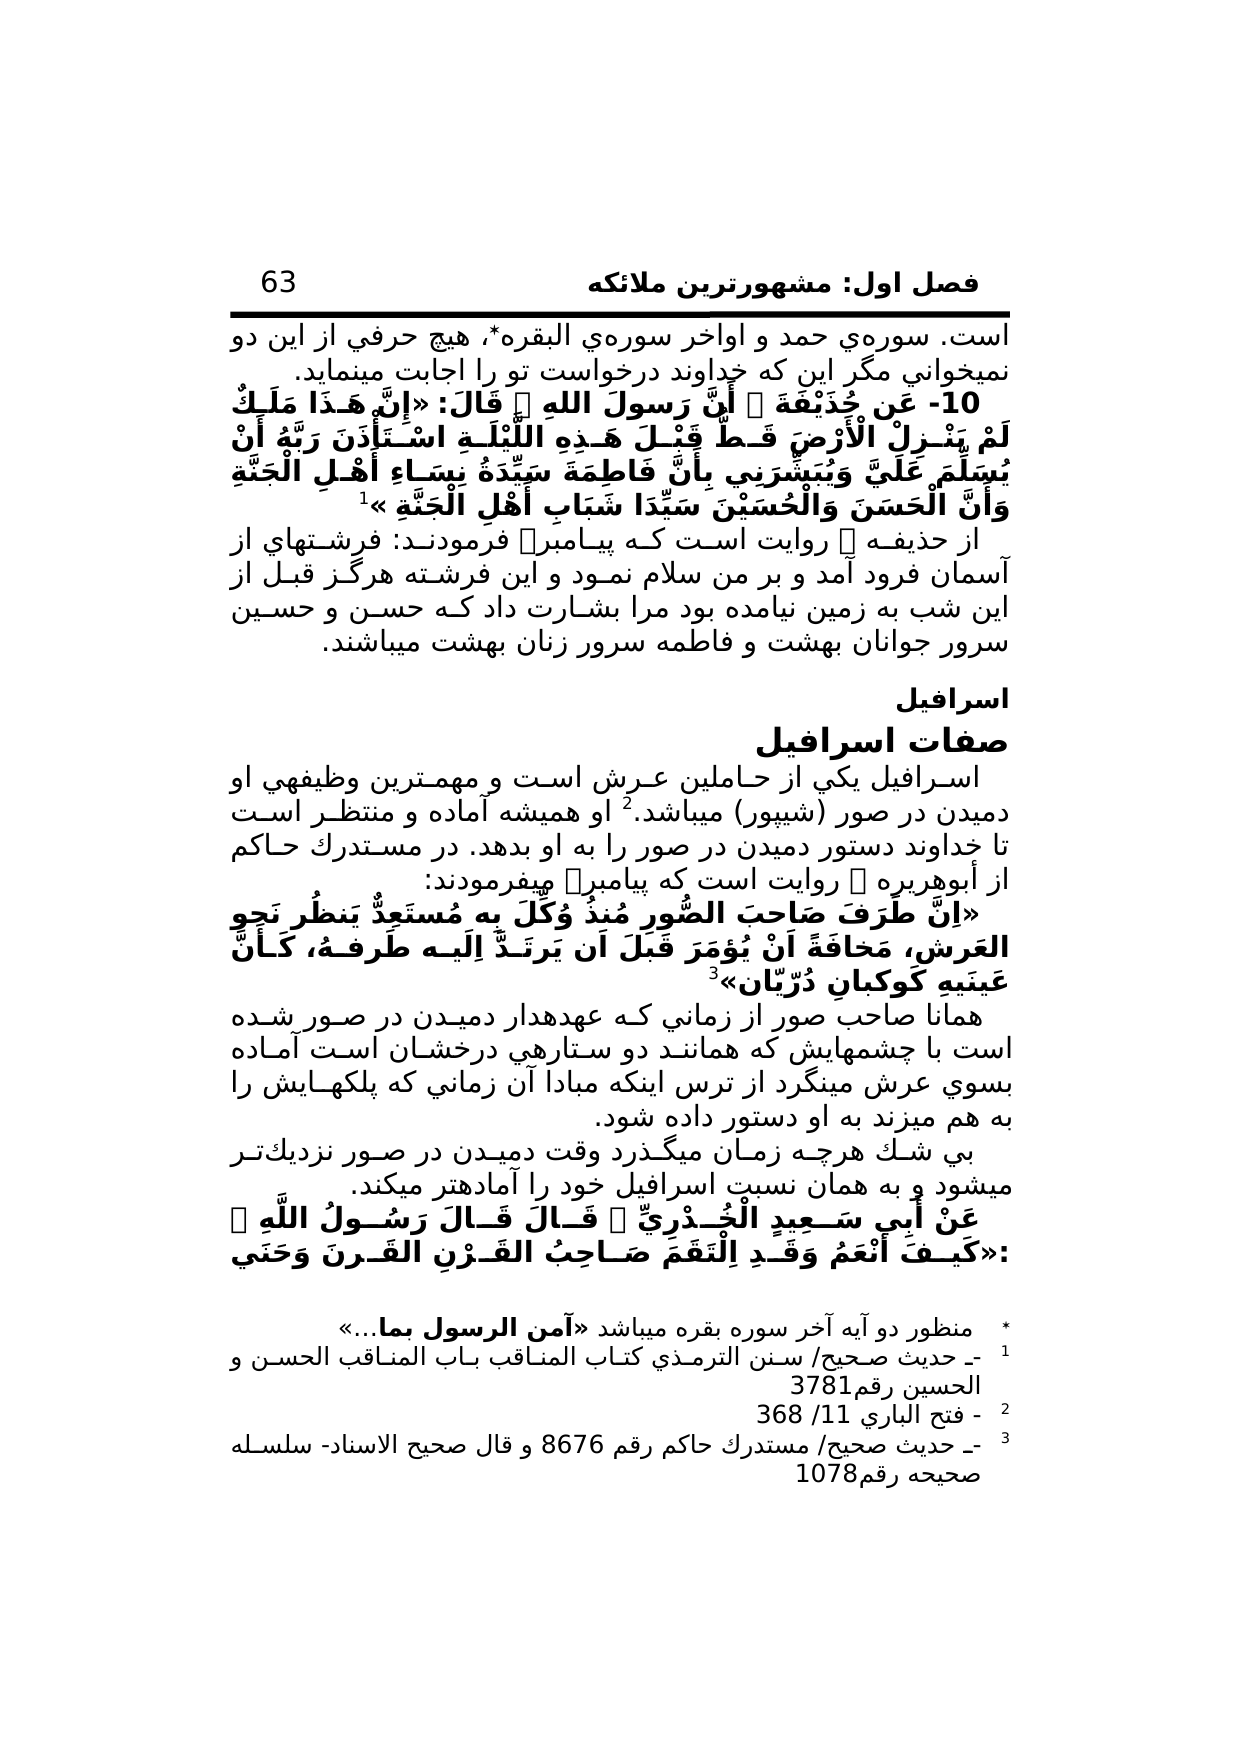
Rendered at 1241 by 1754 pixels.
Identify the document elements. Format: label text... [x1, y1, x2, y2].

text بي شك هرچه زمان مي‎گذرد وقت دميدن در صور نزديك‌تر مي‎شود و به همان نسبت اسرافيل خود را آماده‎تر مي‎كند. [230, 1134, 1013, 1202]
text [230, 1202, 1010, 1269]
text 10- عَن حُذَيْفَةَ أَنَّ رَسولَ اللهِ قَالَ: «إِنَّ هَذَا مَلَكٌ لَمْ يَنْزِلْ الْأَرْضَ قَطُّ قَبْلَ هَذِهِ اللَّيْلَةِ اسْتَأْذَنَ رَبَّهُ أَنْ يُسَلِّمَ عَلَيَّ وَيُبَشِّرَنِي بِأَنَّ فَاطِمَةَ سَيِّدَةُ نِسَاءِ أَهْلِ الْجَنَّةِ وَأَنَّ الْحَسَنَ وَالْحُسَيْنَ سَيِّدَا شَبَابِ أَهْلِ الْجَنَّةِ » [230, 387, 1011, 523]
text صفات اسرافيل [230, 721, 1010, 760]
text اسرافيل يكي از حاملين عرش است و مهمترين وظيفه‎ي او دميدن در صور (شيپور) مي‎باشد. او هميشه آماده و منتظر است تا خداوند دستور دميدن در صور را به او بدهد. در مستدرك حاكم از أبوهريره روايت است كه پيامبر‎ مي‎فرمودند: [230, 760, 1010, 896]
text اسرافيل [230, 683, 1010, 715]
text «اِنَّ طَرَفَ صَاحبَ الصُّورِ مُنذُ وُكِّلَ بِه مُستَعِدٌّ يَنظُر نَحو العَرش، مَخافَةً اَنْ يُؤمَرَ قَبلَ اَن يَرتَدَّ اِلَيه طَرفهُ، كَأَنَّ عَينَيهِ كَوكبانِ دُرّيّان» [230, 896, 1010, 998]
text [230, 318, 1010, 387]
text از حذيفه روايت است كه پيامبر‎ فرمودند: فرشته‎اي از آسمان فرود آمد و بر من سلام نمود و اين فرشته هرگز قبل از اين شب به زمين نيامده بود مرا بشارت داد كه حسن و حسين سرور جوانان بهشت و فاطمه سرور زنان بهشت مي‎باشند. [230, 523, 1010, 658]
text همانا صاحب صور از زماني كه عهده‎دار دميدن در صور شده است با چشمهايش كه همانند دو ستاره‎ي درخشان است آماده بسوي عرش مي‎نگرد از ترس اينكه مبادا آن زماني كه پلكهايش را به هم مي‎زند به او دستور داده شود. [230, 998, 1013, 1134]
